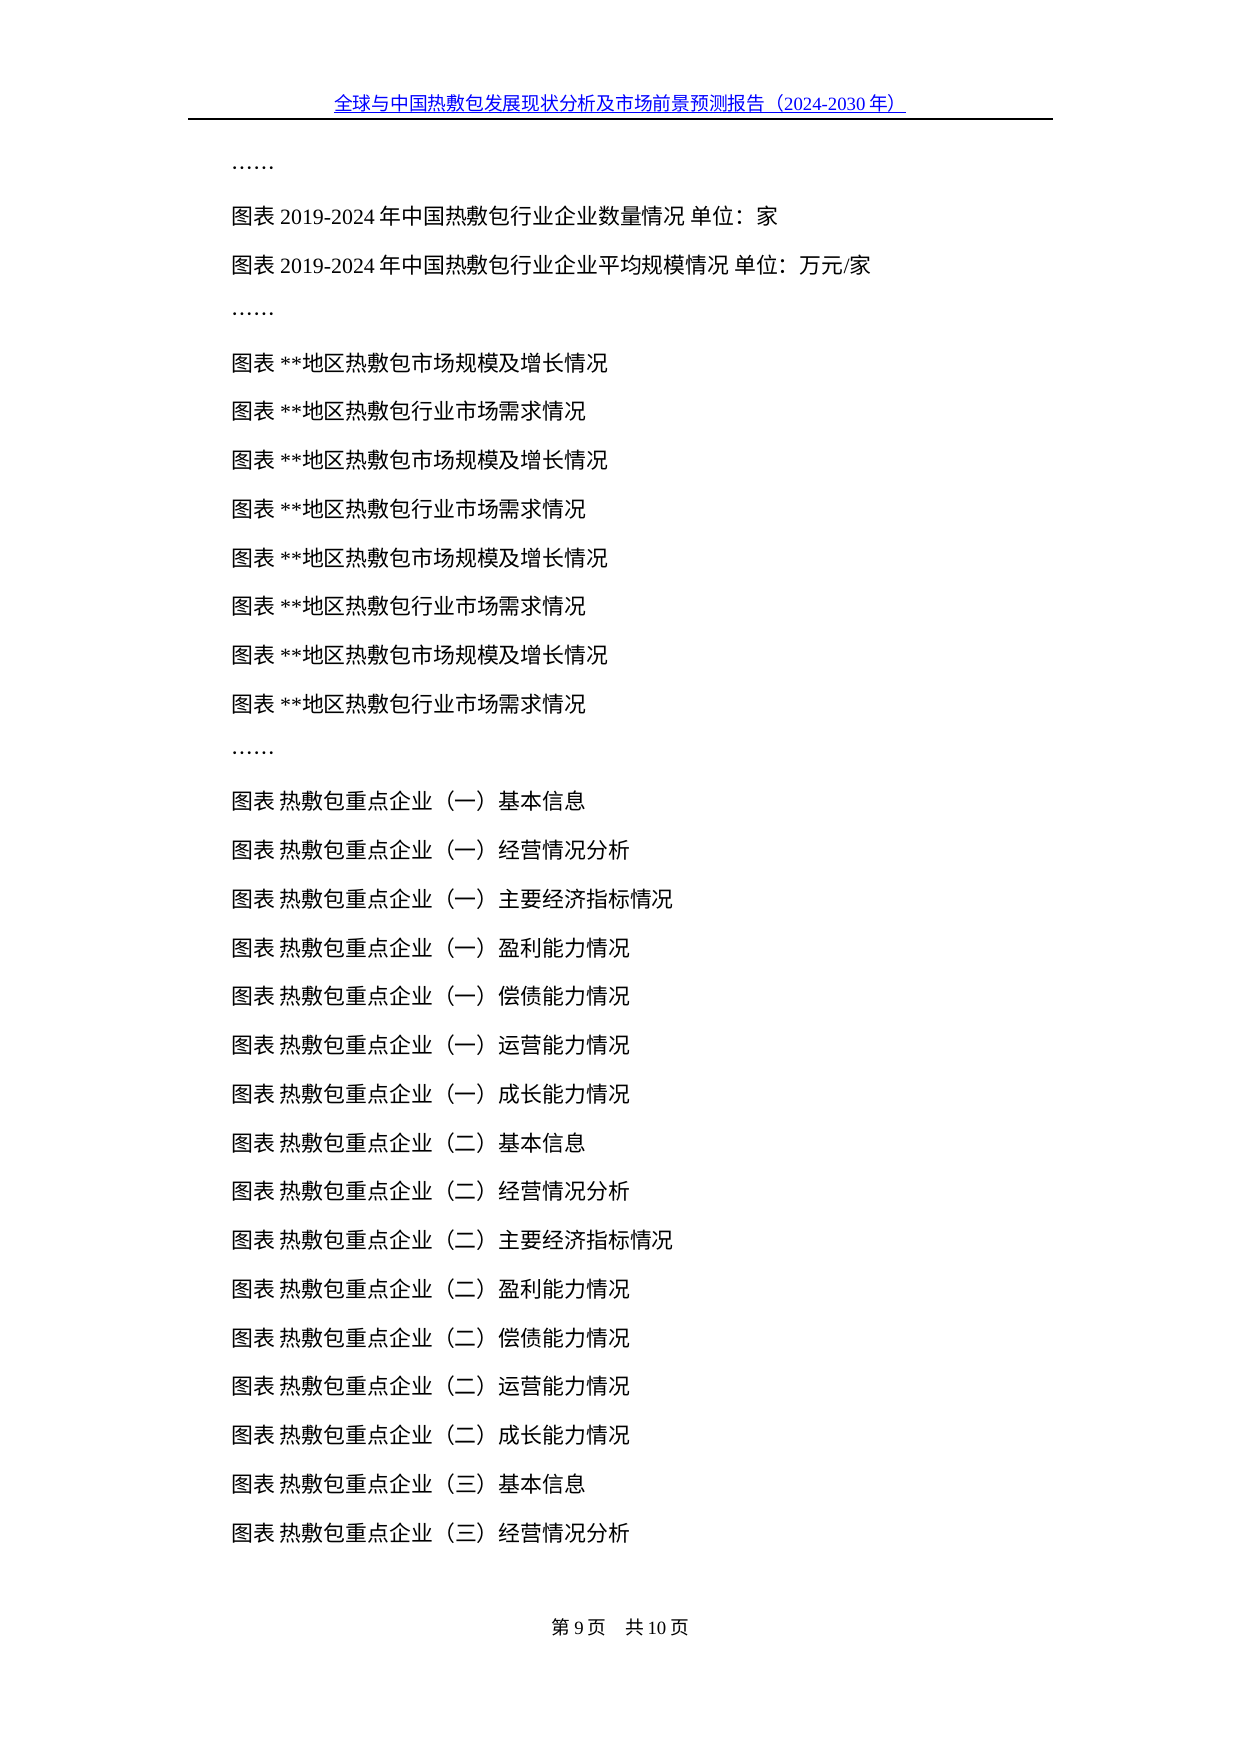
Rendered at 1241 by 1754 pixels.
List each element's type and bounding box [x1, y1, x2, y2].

text [187, 150, 1053, 1548]
